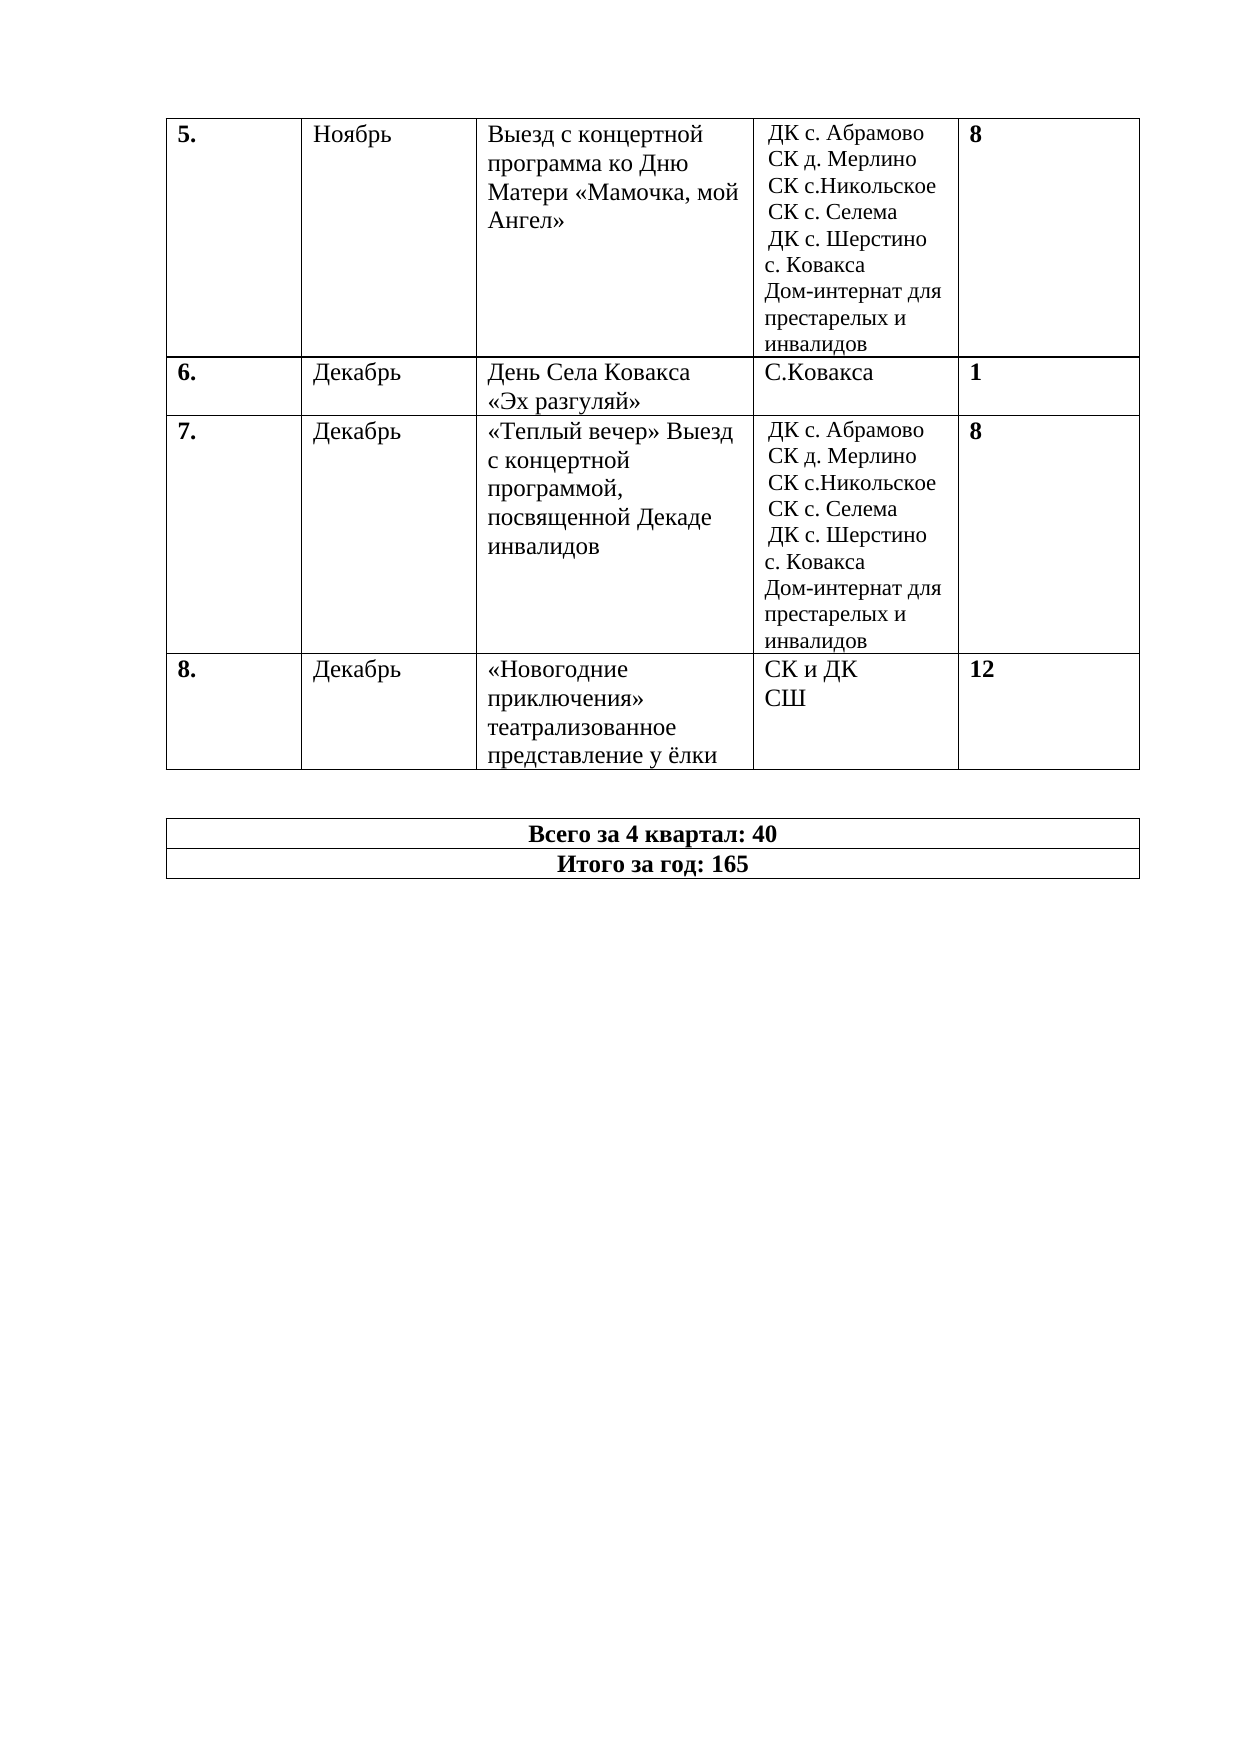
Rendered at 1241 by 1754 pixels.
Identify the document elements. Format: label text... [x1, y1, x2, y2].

table_cell Декабрь [302, 416, 476, 653]
table_cell 12 [959, 654, 1139, 769]
table_cell СК и ДК СШ [754, 654, 958, 769]
table_cell 8. [167, 654, 301, 769]
table_cell «Новогодние приключения» театрализованное представление у ёлки [477, 654, 753, 769]
table_cell Ноябрь [302, 119, 476, 356]
table_cell Итого за год: 165 [167, 849, 1139, 877]
table_cell ДК с. Абрамово СК д. Мерлино СК с.Никольское СК с. Селема ДК с. Шерстино с. Ковакса Дом-интернат для престарелых и инвалидов [754, 416, 958, 653]
table_cell Декабрь [302, 358, 476, 415]
table_cell 8 [959, 119, 1139, 356]
table_cell 8 [959, 416, 1139, 653]
table_cell День Села Ковакса «Эх разгуляй» [477, 358, 753, 415]
table_header Всего за 4 квартал: 40 [167, 819, 1139, 848]
table_cell 6. [167, 358, 301, 415]
table_cell 5. [167, 119, 301, 356]
table_cell ДК с. Абрамово СК д. Мерлино СК с.Никольское СК с. Селема ДК с. Шерстино с. Ковакса Дом-интернат для престарелых и инвалидов [754, 119, 958, 356]
table_cell «Теплый вечер» Выезд с концертной программой, посвященной Декаде инвалидов [477, 416, 753, 653]
table_cell Декабрь [302, 654, 476, 769]
table_cell 7. [167, 416, 301, 653]
table_cell Выезд с концертной программа ко Дню Матери «Мамочка, мой Ангел» [477, 119, 753, 356]
table_cell С.Ковакса [754, 358, 958, 415]
table_cell 1 [959, 358, 1139, 415]
